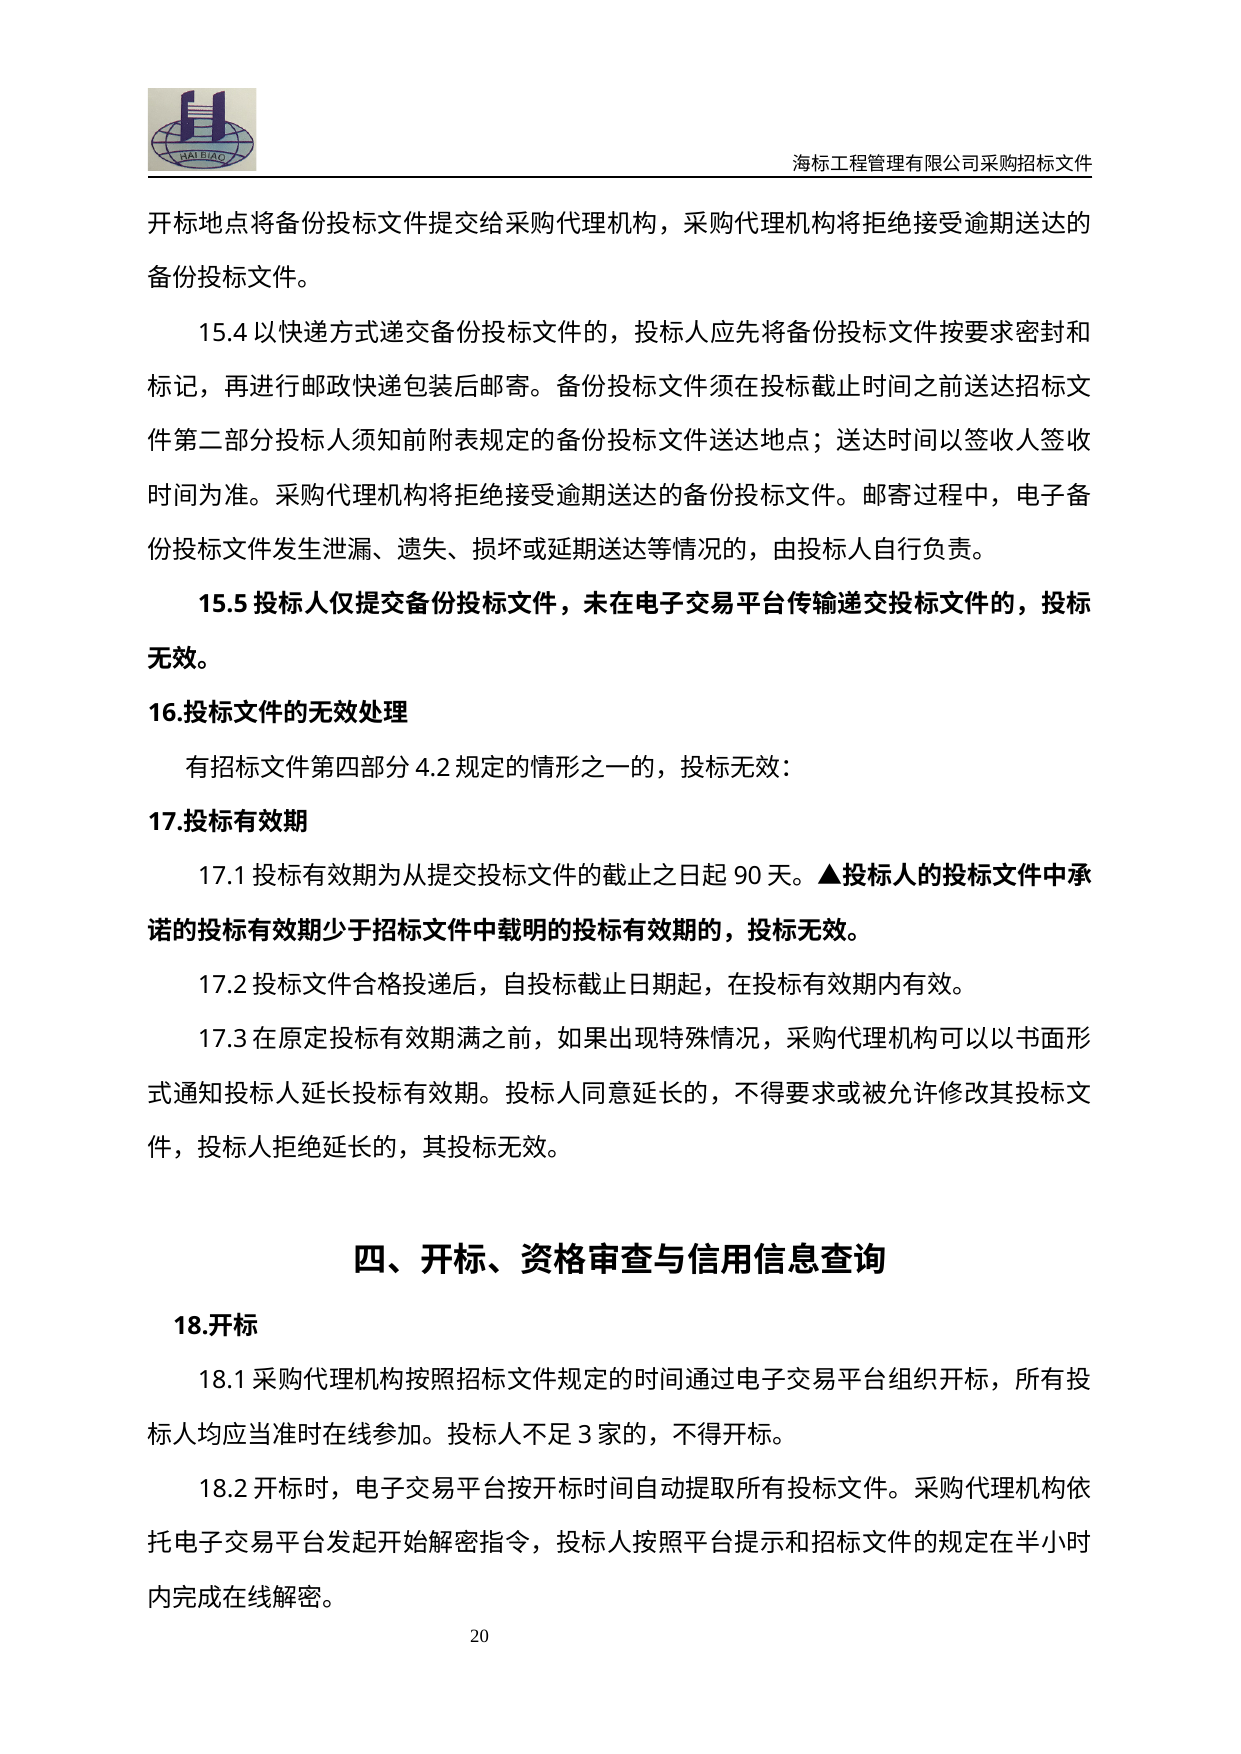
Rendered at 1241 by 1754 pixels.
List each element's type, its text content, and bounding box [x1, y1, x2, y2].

text 18.开标 [148, 1305, 1092, 1342]
text 15.5投标人仅提交备份投标文件，未在电子交易平台传输递交投标文件的，投标无效。 [148, 584, 1092, 674]
text 16.投标文件的无效处理 [148, 693, 1092, 729]
text 18.2开标时，电子交易平台按开标时间自动提取所有投标文件。采购代理机构依托电子交易平台发起开始解密指令，投标人按照平台提示和招标文件的规定在半小时内完成在线解密。 [148, 1468, 1092, 1613]
text 18.1采购代理机构按照招标文件规定的时间通过电子交易平台组织开标，所有投标人均应当准时在线参加。投标人不足3家的，不得开标。 [148, 1360, 1092, 1450]
text 15.4以快递方式递交备份投标文件的，投标人应先将备份投标文件按要求密封和标记，再进行邮政快递包装后邮寄。备份投标文件须在投标截止时间之前送达招标文件第二部分投标人须知前附表规定的备份投标文件送达地点；送达时间以签收人签收时间为准。采购代理机构将拒绝接受逾期送达的备份投标文件。邮寄过程中，电子备份投标文件发生泄漏、遗失、损坏或延期送达等情况的，由投标人自行负责。 [148, 312, 1092, 566]
text 17.投标有效期 [148, 801, 1092, 838]
text 四、开标、资格审查与信用信息查询 [148, 1233, 1092, 1281]
text 17.1投标有效期为从提交投标文件的截止之日起90天。▲投标人的投标文件中承诺的投标有效期少于招标文件中载明的投标有效期的，投标无效。 [148, 856, 1092, 946]
text 17.3在原定投标有效期满之前，如果出现特殊情况，采购代理机构可以以书面形式通知投标人延长投标有效期。投标人同意延长的，不得要求或被允许修改其投标文件，投标人拒绝延长的，其投标无效。 [148, 1019, 1092, 1164]
text 17.2投标文件合格投递后，自投标截止日期起，在投标有效期内有效。 [148, 964, 1092, 1001]
text 15.3直接提交备份投标文件的，投标人应于投标截止时间前在招标公告中载明的开标地点将备份投标文件提交给采购代理机构，采购代理机构将拒绝接受逾期送达的备份投标文件。 [148, 203, 1092, 294]
picture [147, 88, 257, 171]
text 有招标文件第四部分4.2规定的情形之一的，投标无效： [148, 747, 1092, 783]
